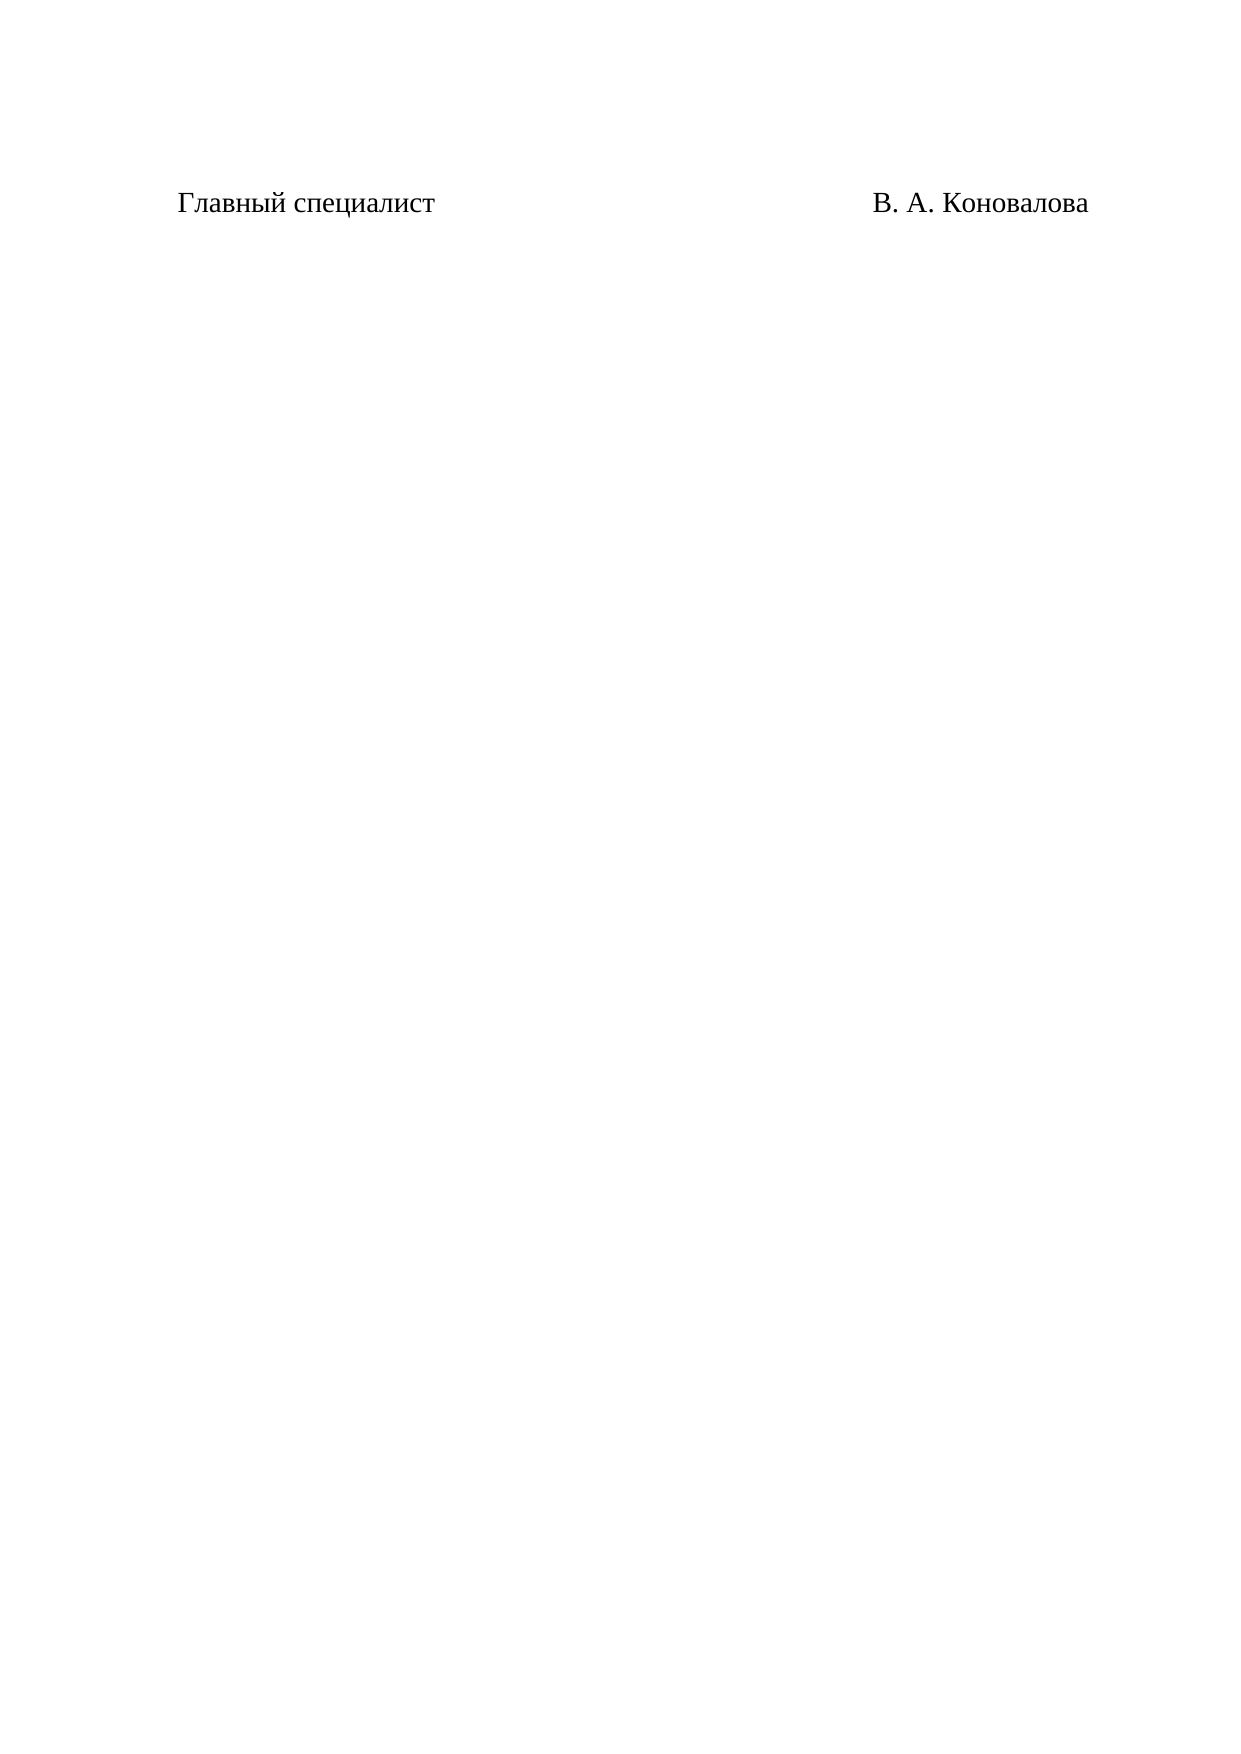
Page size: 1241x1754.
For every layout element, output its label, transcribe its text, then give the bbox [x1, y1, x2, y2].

text Главный специалист В. А. Коновалова [177, 185, 1152, 219]
